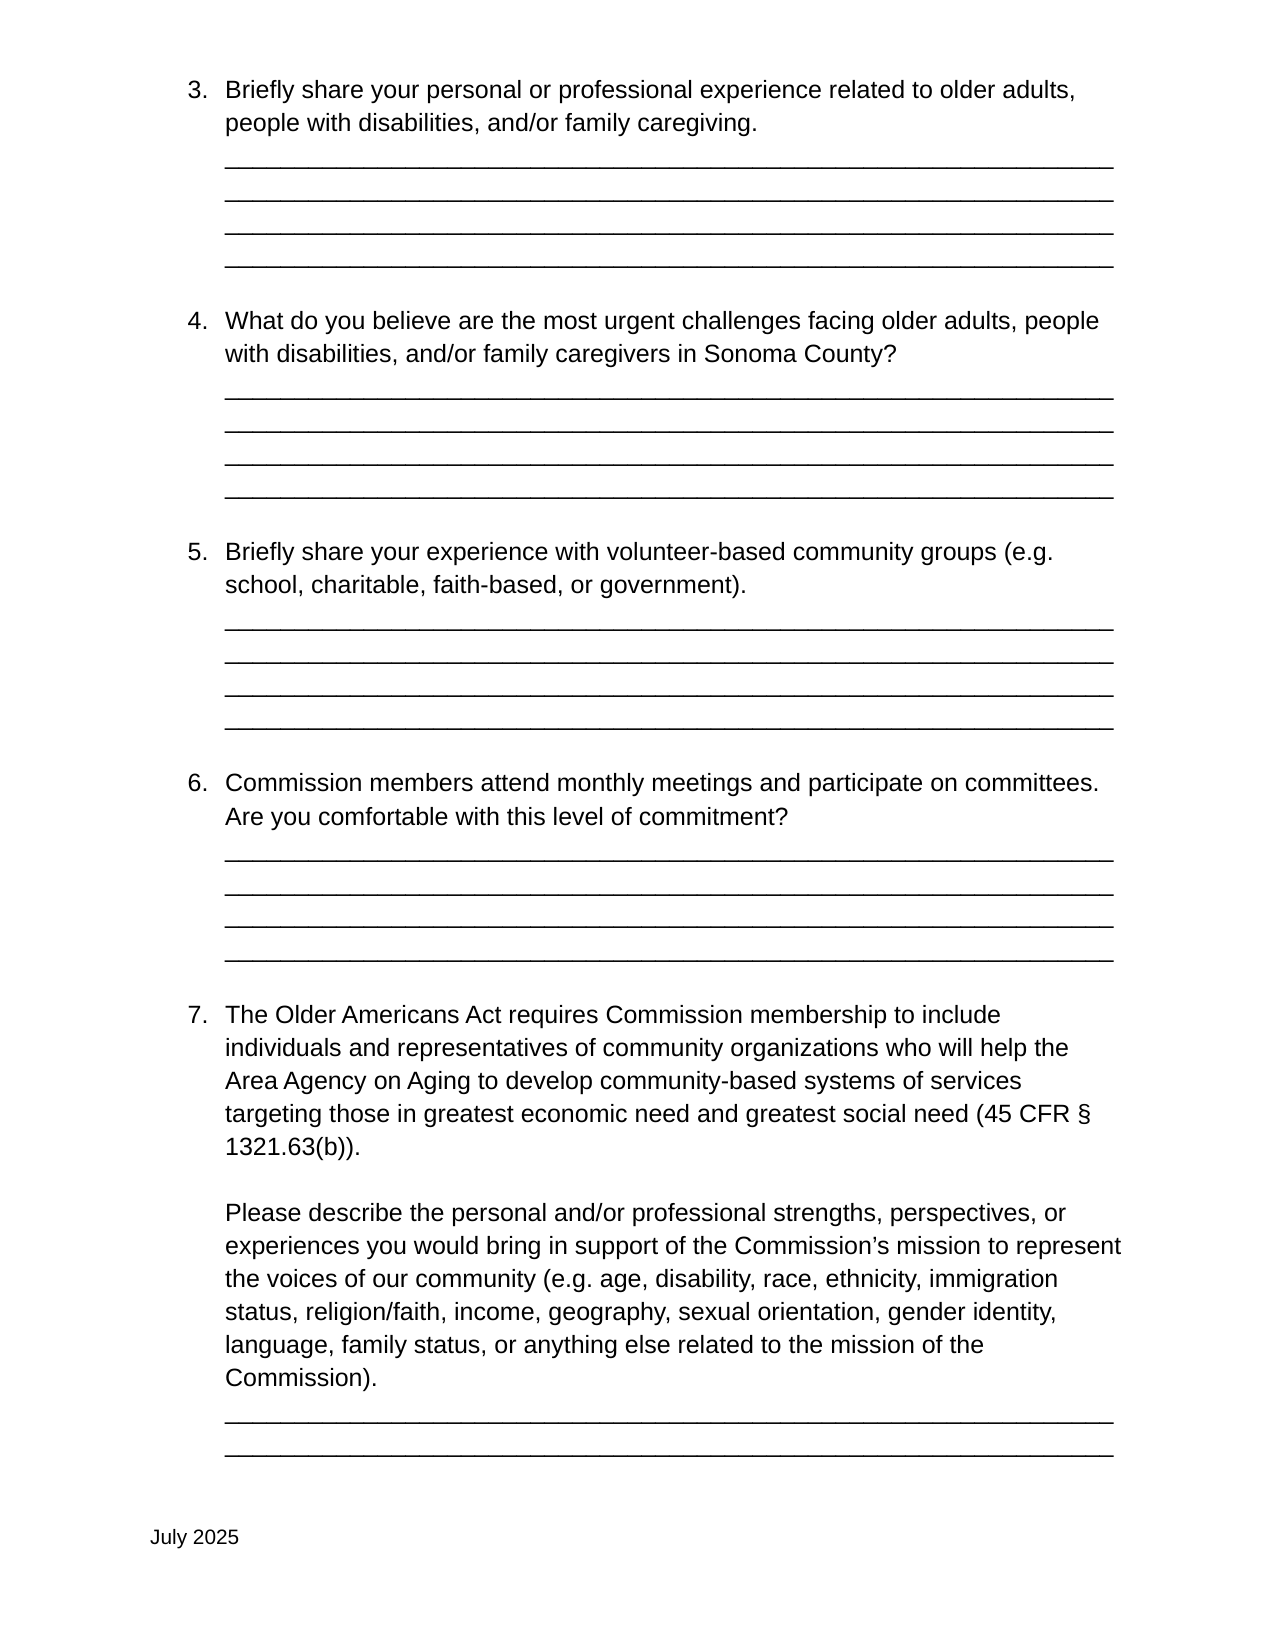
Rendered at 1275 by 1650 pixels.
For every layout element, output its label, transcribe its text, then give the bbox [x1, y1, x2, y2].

list What do you believe are the most urgent challenges facing older adults, people with disabilities, and/or family caregivers in Sonoma County? [187, 306, 1125, 368]
list Please describe the personal and/or professional strengths, perspectives, or experiences you would bring in support of the Commission’s mission to represent the voices of our community (e.g. age, disability, race, ethnicity, immigration status, religion/faith, income, geography, sexual orientation, gender identity, language, family status, or anything else related to the mission of the Commission). [225, 1198, 1125, 1392]
list Briefly share your experience with volunteer-based community groups (e.g. school, charitable, faith-based, or government). [187, 537, 1125, 599]
list Briefly share your personal or professional experience related to older adults, people with disabilities, and/or family caregiving. [187, 75, 1125, 137]
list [225, 1396, 1125, 1458]
list Commission members attend monthly meetings and participate on committees. Are you comfortable with this level of commitment? [187, 768, 1125, 830]
list The Older Americans Act requires Commission membership to include individuals and representatives of community organizations who will help the Area Agency on Aging to develop community-based systems of services targeting those in greatest economic need and greatest social need (45 CFR § 1321.63(b)). [187, 999, 1125, 1160]
